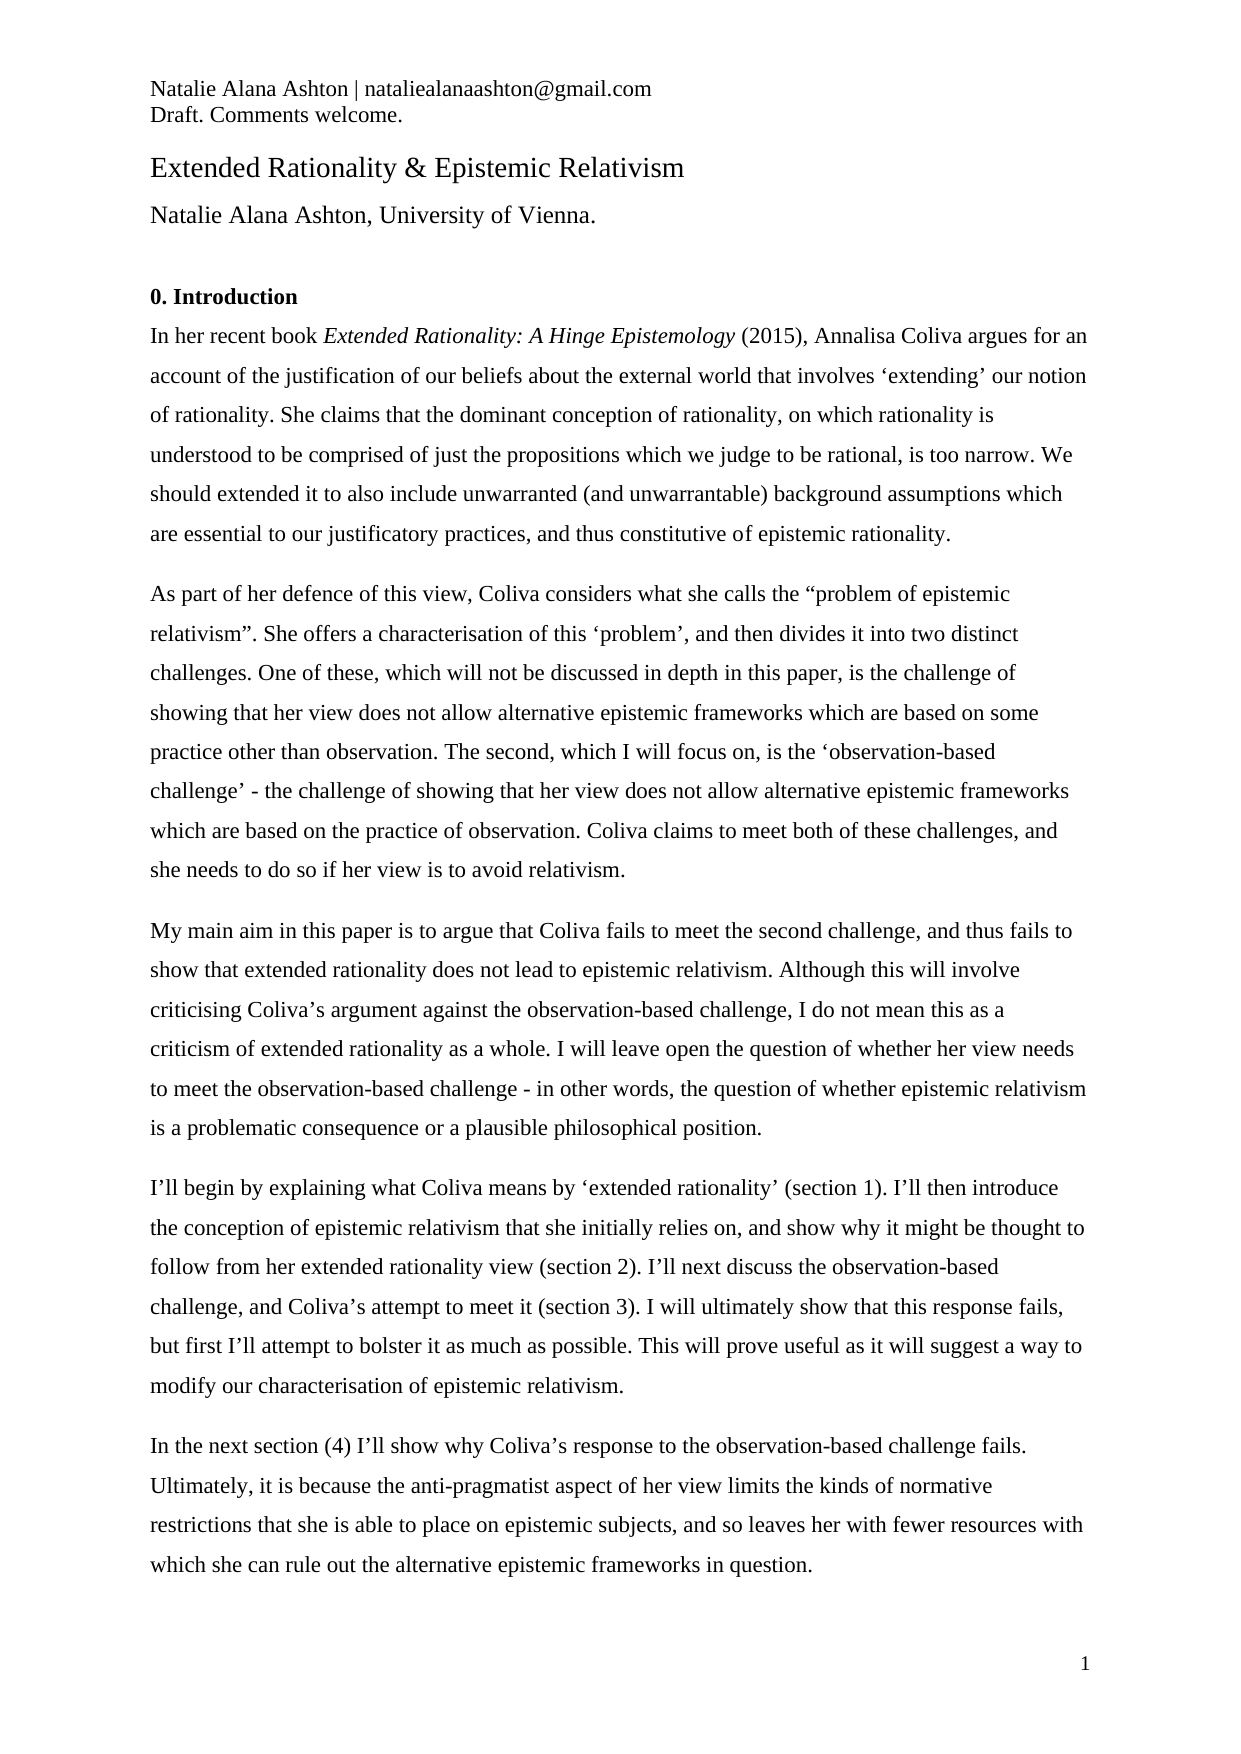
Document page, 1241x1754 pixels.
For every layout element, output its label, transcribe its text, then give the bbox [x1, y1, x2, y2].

text In the next section (4) I’ll show why Coliva’s response to the observation-based challenge fails. Ultimately, it is because the anti-pragmatist aspect of her view limits the kinds of normative restrictions that she is able to place on epistemic subjects, and so leaves her with fewer resources with which she can rule out the alternative epistemic frameworks in question. [150, 1432, 1090, 1577]
text My main aim in this paper is to argue that Coliva fails to meet the second challenge, and thus fails to show that extended rationality does not lead to epistemic relativism. Although this will involve criticising Coliva’s argument against the observation-based challenge, I do not mean this as a criticism of extended rationality as a whole. I will leave open the question of whether her view needs to meet the observation-based challenge - in other words, the question of whether epistemic relativism is a problematic consequence or a plausible philosophical position. [150, 917, 1090, 1141]
text 0. Introduction [150, 283, 1090, 309]
text Natalie Alana Ashton, University of Vienna. [150, 200, 1090, 229]
text In her recent book Extended Rationality: A Hinge Epistemology (2015), Annalisa Coliva argues for an account of the justification of our beliefs about the external world that involves ‘extending’ our notion of rationality. She claims that the dominant conception of rationality, on which rationality is understood to be comprised of just the propositions which we judge to be rational, is too narrow. We should extended it to also include unwarranted (and unwarrantable) background assumptions which are essential to our justificatory practices, and thus constitutive of epistemic rationality. [150, 322, 1090, 546]
text Extended Rationality & Epistemic Relativism [150, 150, 1090, 183]
text I’ll begin by explaining what Coliva means by ‘extended rationality’ (section 1). I’ll then introduce the conception of epistemic relativism that she initially relies on, and show why it might be thought to follow from her extended rationality view (section 2). I’ll next discuss the observation-based challenge, and Coliva’s attempt to meet it (section 3). I will ultimately show that this response fails, but first I’ll attempt to bolster it as much as possible. This will prove useful as it will suggest a way to modify our characterisation of epistemic relativism. [150, 1174, 1090, 1398]
text As part of her defence of this view, Coliva considers what she calls the “problem of epistemic relativism”. She offers a characterisation of this ‘problem’, and then divides it into two distinct challenges. One of these, which will not be discussed in depth in this paper, is the challenge of showing that her view does not allow alternative epistemic frameworks which are based on some practice other than observation. The second, which I will focus on, is the ‘observation-based challenge’ - the challenge of showing that her view does not allow alternative epistemic frameworks which are based on the practice of observation. Coliva claims to meet both of these challenges, and she needs to do so if her view is to avoid relativism. [150, 580, 1090, 883]
